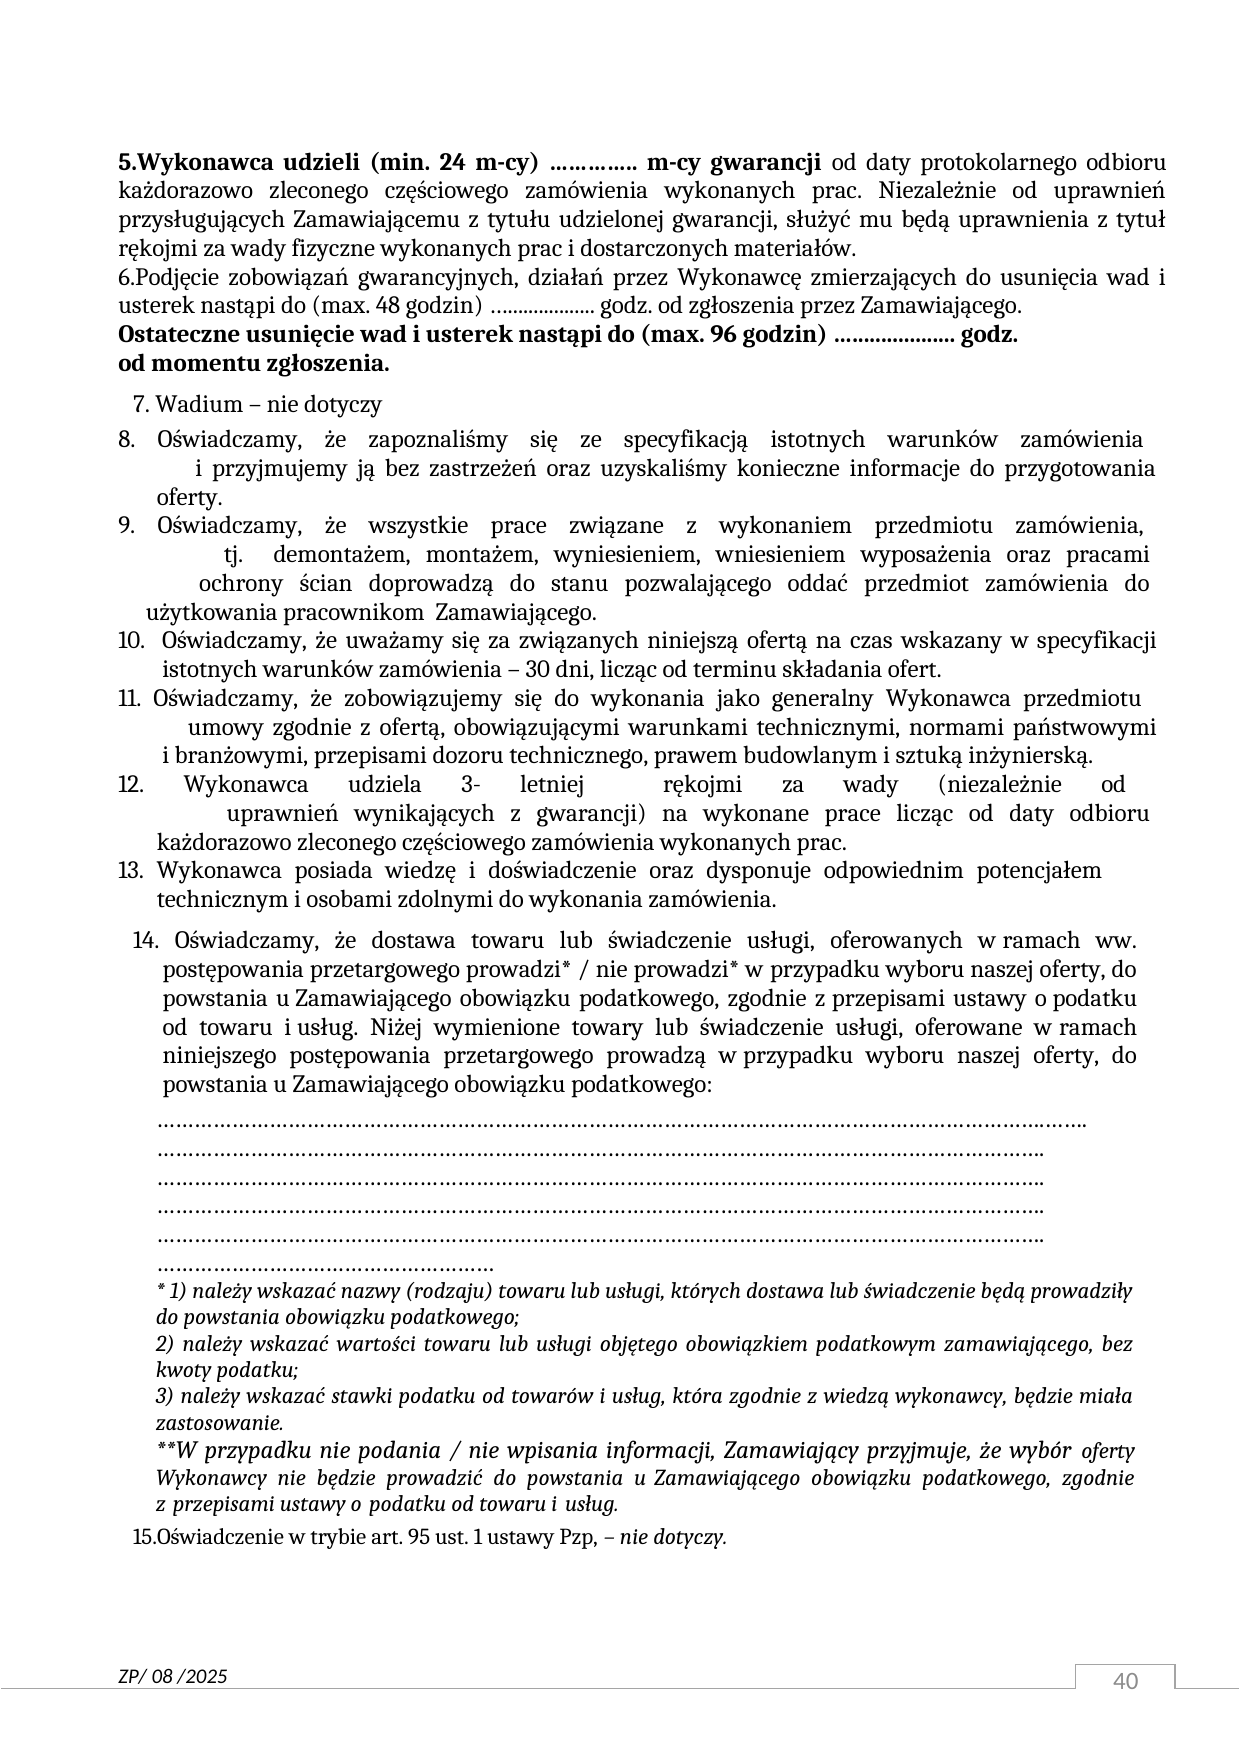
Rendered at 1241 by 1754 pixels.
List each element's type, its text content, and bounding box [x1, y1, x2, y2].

text …………………………………………………………………………………………………………………………….…….…………………………………………………………………………………………………………………………….…………………………………………………………………………………………………………………………….…………………………………………………………………………………………………………………………….…………………………………………………………………………………………………………………………….……………………………………………… [156, 1105, 1137, 1278]
text 5.Wykonawca udzieli (min. 24 m-cy) ………….. m-cy gwarancji od daty protokolarnego odbioru każdorazowo zleconego częściowego zamówienia wykonanych prac. Niezależnie od uprawnień przysługujących Zamawiającemu z tytułu udzielonej gwarancji, służyć mu będą uprawnienia z tytuł rękojmi za wady fizyczne wykonanych prac i dostarczonych materiałów. [118, 148, 1167, 263]
text 3) należy wskazać stawki podatku od towarów i usług, która zgodnie z wiedzą wykonawcy, będzie miała zastosowanie. [156, 1383, 1137, 1436]
text Ostateczne usunięcie wad i usterek nastąpi do (max. 96 godzin) ….................. godz. [118, 320, 1167, 349]
text od momentu zgłoszenia. [118, 349, 1167, 378]
text 15.Oświadczenie w trybie art. 95 ust. 1 ustawy Pzp, – nie dotyczy. [133, 1523, 1137, 1550]
text 12. Wykonawca udziela 3- letniej rękojmi za wady (niezależnie od uprawnień wynikających z gwarancji) na wykonane prace licząc od daty odbioru każdorazowo zleconego częściowego zamówienia wykonanych prac. [118, 770, 1167, 856]
text * 1) należy wskazać nazwy (rodzaju) towaru lub usługi, których dostawa lub świadczenie będą prowadziły do powstania obowiązku podatkowego; [156, 1278, 1137, 1330]
text 13. Wykonawca posiada wiedzę i doświadczenie oraz dysponuje odpowiednim potencjałem technicznym i osobami zdolnymi do wykonania zamówienia. [118, 856, 1167, 914]
text **W przypadku nie podania / nie wpisania informacji, Zamawiający przyjmuje, że wybór oferty Wykonawcy nie będzie prowadzić do powstania u Zamawiającego obowiązku podatkowego, zgodnie z przepisami ustawy o podatku od towaru i usług. [156, 1436, 1137, 1517]
text 10. Oświadczamy, że uważamy się za związanych niniejszą ofertą na czas wskazany w specyfikacji istotnych warunków zamówienia – 30 dni, licząc od terminu składania ofert. [118, 626, 1167, 684]
text 9. Oświadczamy, że wszystkie prace związane z wykonaniem przedmiotu zamówienia, tj. demontażem, montażem, wyniesieniem, wniesieniem wyposażenia oraz pracami ochrony ścian doprowadzą do stanu pozwalającego oddać przedmiot zamówienia do użytkowania pracownikom Zamawiającego. [118, 511, 1167, 626]
text 11. Oświadczamy, że zobowiązujemy się do wykonania jako generalny Wykonawca przedmiotu umowy zgodnie z ofertą, obowiązującymi warunkami technicznymi, normami państwowymi i branżowymi, przepisami dozoru technicznego, prawem budowlanym i sztuką inżynierską. [118, 684, 1167, 770]
text 14. Oświadczamy, że dostawa towaru lub świadczenie usługi, oferowanych w ramach ww. postępowania przetargowego prowadzi* / nie prowadzi* w przypadku wyboru naszej oferty, do powstania u Zamawiającego obowiązku podatkowego, zgodnie z przepisami ustawy o podatku od towaru i usług. Niżej wymienione towary lub świadczenie usługi, oferowane w ramach niniejszego postępowania przetargowego prowadzą w przypadku wyboru naszej oferty, do powstania u Zamawiającego obowiązku podatkowego: [133, 926, 1137, 1099]
text 7. Wadium – nie dotyczy [133, 390, 1137, 419]
text 6.Podjęcie zobowiązań gwarancyjnych, działań przez Wykonawcę zmierzających do usunięcia wad i usterek nastąpi do (max. 48 godzin) …................. godz. od zgłoszenia przez Zamawiającego. [118, 263, 1167, 320]
text 8. Oświadczamy, że zapoznaliśmy się ze specyfikacją istotnych warunków zamówienia i przyjmujemy ją bez zastrzeżeń oraz uzyskaliśmy konieczne informacje do przygotowania oferty. [118, 425, 1167, 511]
text 2) należy wskazać wartości towaru lub usługi objętego obowiązkiem podatkowym zamawiającego, bez kwoty podatku; [156, 1330, 1137, 1383]
